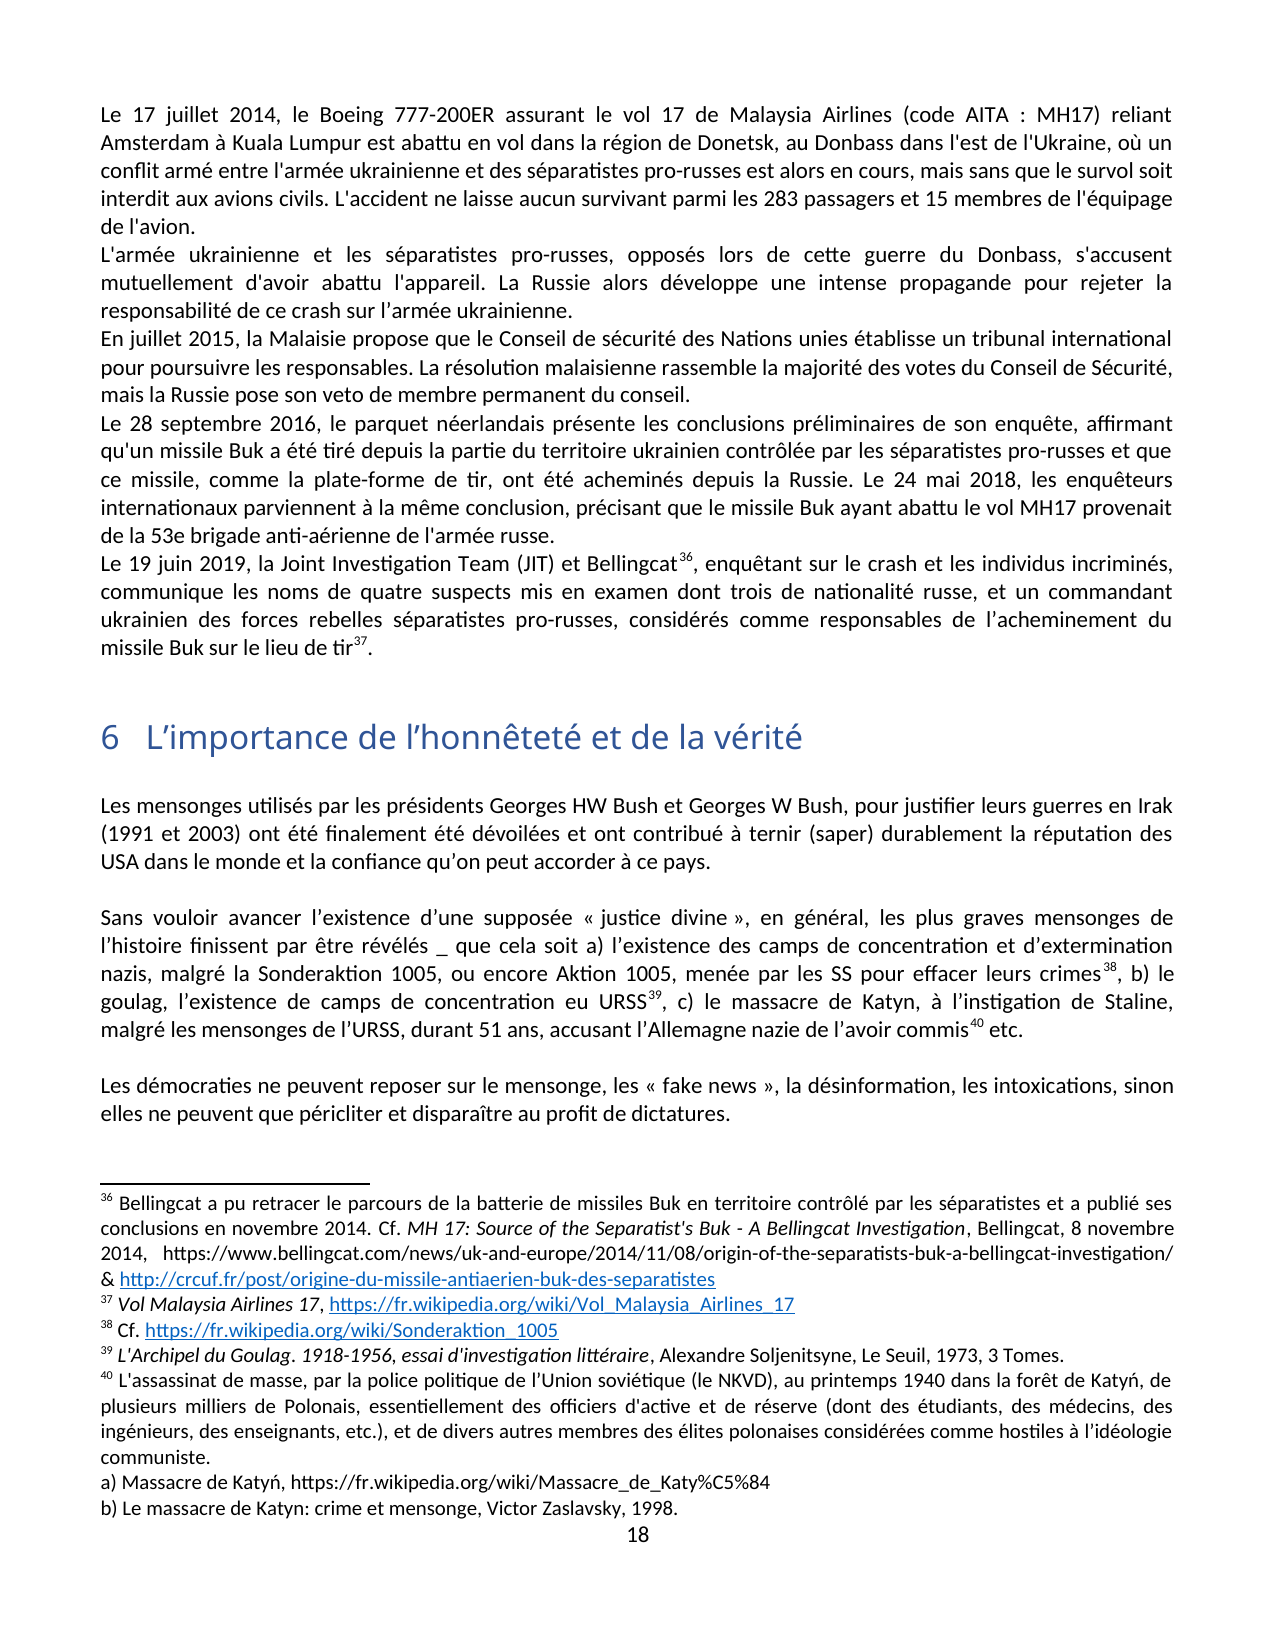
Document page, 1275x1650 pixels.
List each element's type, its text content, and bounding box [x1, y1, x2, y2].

text Les démocraties ne peuvent reposer sur le mensonge, les « fake news », la désinformation, les intoxications, sinon elles ne peuvent que péricliter et disparaître au profit de dictatures. [100, 1071, 1174, 1127]
text En juillet 2015, la Malaisie propose que le Conseil de sécurité des Nations unies établisse un tribunal international pour poursuivre les responsables. La résolution malaisienne rassemble la majorité des votes du Conseil de Sécurité, mais la Russie pose son veto de membre permanent du conseil. [100, 324, 1174, 409]
text Sans vouloir avancer l’existence d’une supposée « justice divine », en général, les plus graves mensonges de l’histoire finissent par être révélés _ que cela soit a) l’existence des camps de concentration et d’extermination nazis, malgré la Sonderaktion 1005, ou encore Aktion 1005, menée par les SS pour effacer leurs crimes, b) le goulag, l’existence de camps de concentration eu URSS, c) le massacre de Katyn, à l’instigation de Staline, malgré les mensonges de l’URSS, durant 51 ans, accusant l’Allemagne nazie de l’avoir commis etc. [100, 903, 1174, 1043]
text Les mensonges utilisés par les présidents Georges HW Bush et Georges W Bush, pour justifier leurs guerres en Irak (1991 et 2003) ont été finalement été dévoilées et ont contribué à ternir (saper) durablement la réputation des USA dans le monde et la confiance qu’on peut accorder à ce pays. [100, 791, 1174, 875]
text L'armée ukrainienne et les séparatistes pro-russes, opposés lors de cette guerre du Donbass, s'accusent mutuellement d'avoir abattu l'appareil. La Russie alors développe une intense propagande pour rejeter la responsabilité de ce crash sur l’armée ukrainienne. [100, 241, 1174, 324]
text Le 28 septembre 2016, le parquet néerlandais présente les conclusions préliminaires de son enquête, affirmant qu'un missile Buk a été tiré depuis la partie du territoire ukrainien contrôlée par les séparatistes pro-russes et que ce missile, comme la plate-forme de tir, ont été acheminés depuis la Russie. Le 24 mai 2018, les enquêteurs internationaux parviennent à la même conclusion, précisant que le missile Buk ayant abattu le vol MH17 provenait de la 53e brigade anti-aérienne de l'armée russe. [100, 409, 1174, 549]
subtitle L’importance de l’honnêteté et de la vérité [100, 714, 1174, 759]
text Le 19 juin 2019, la Joint Investigation Team (JIT) et Bellingcat, enquêtant sur le crash et les individus incriminés, communique les noms de quatre suspects mis en examen dont trois de nationalité russe, et un commandant ukrainien des forces rebelles séparatistes pro-russes, considérés comme responsables de l’acheminement du missile Buk sur le lieu de tir. [100, 549, 1174, 661]
text Le 17 juillet 2014, le Boeing 777-200ER assurant le vol 17 de Malaysia Airlines (code AITA : MH17) reliant Amsterdam à Kuala Lumpur est abattu en vol dans la région de Donetsk, au Donbass dans l'est de l'Ukraine, où un conflit armé entre l'armée ukrainienne et des séparatistes pro-russes est alors en cours, mais sans que le survol soit interdit aux avions civils. L'accident ne laisse aucun survivant parmi les 283 passagers et 15 membres de l'équipage de l'avion. [100, 100, 1174, 241]
